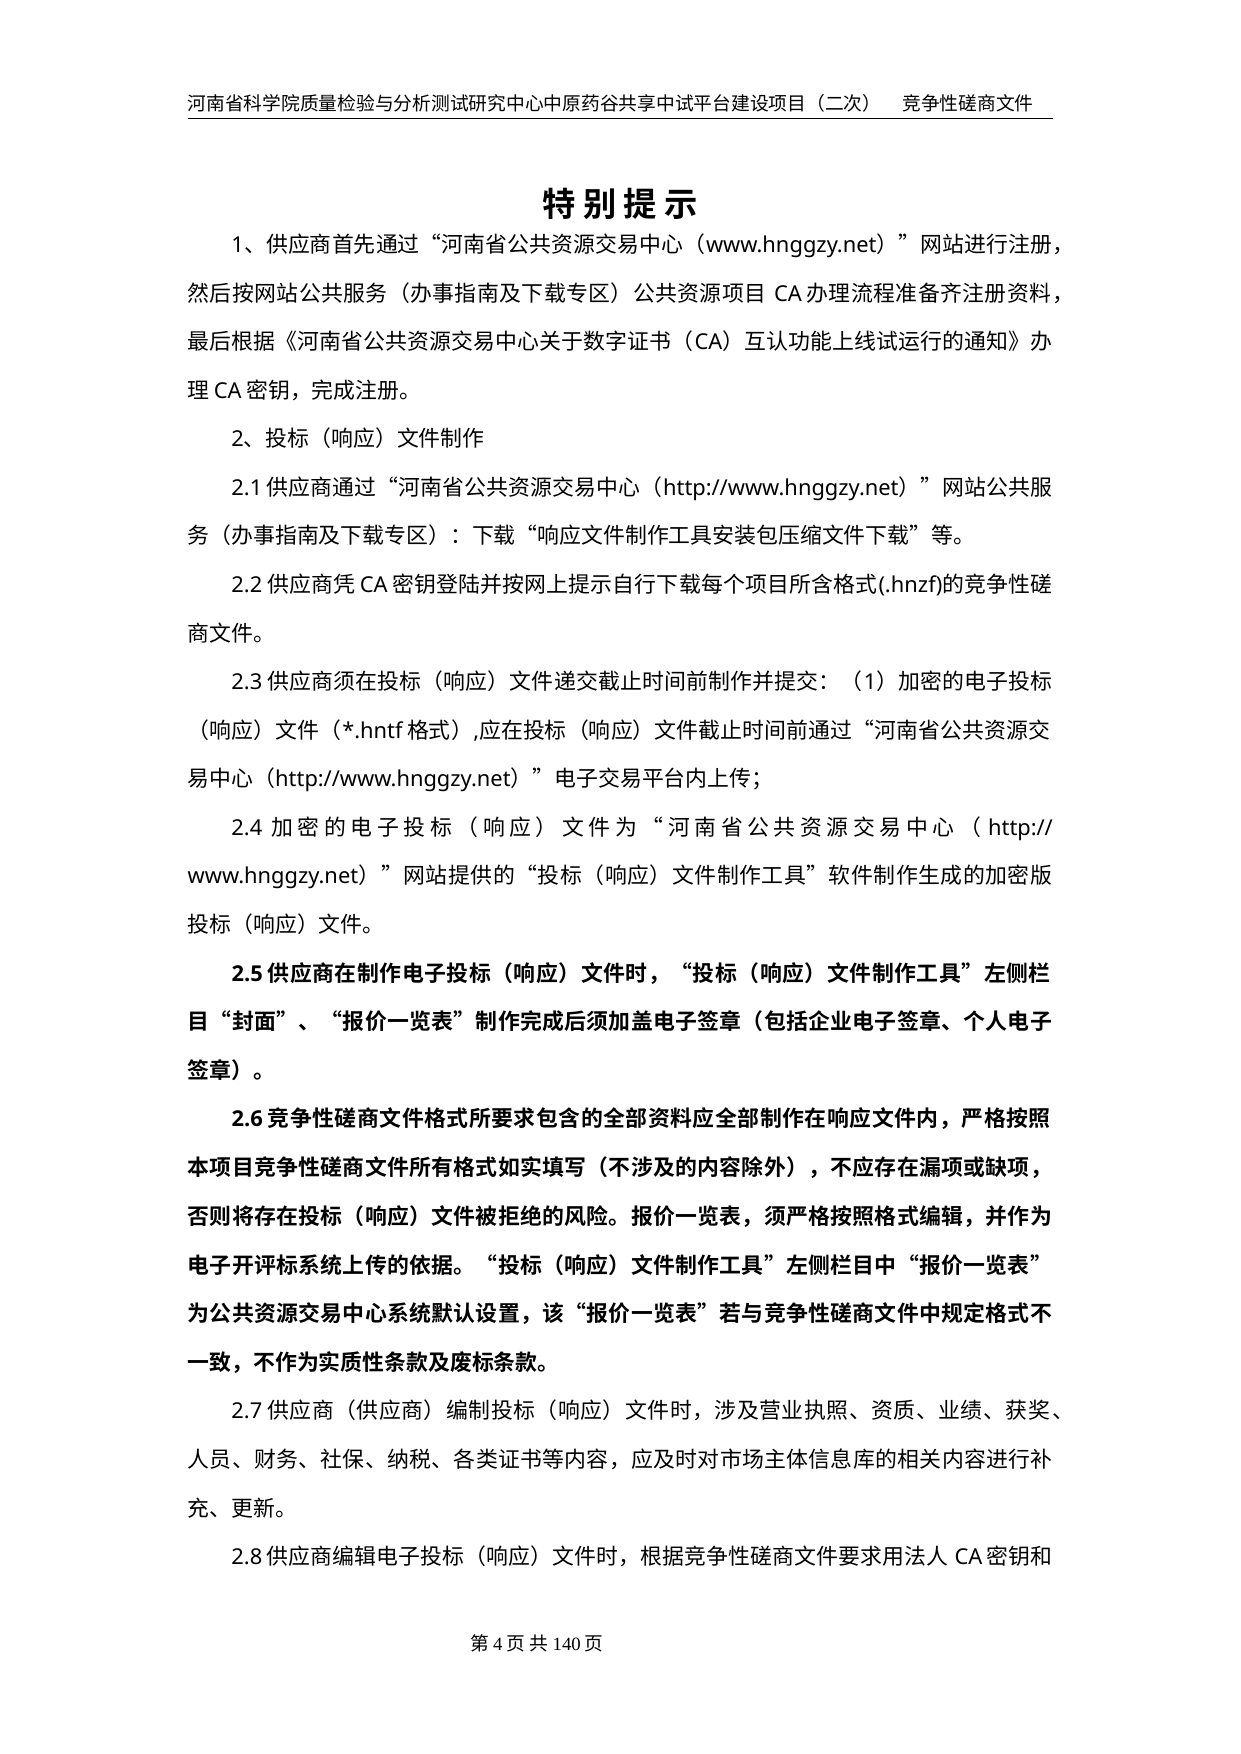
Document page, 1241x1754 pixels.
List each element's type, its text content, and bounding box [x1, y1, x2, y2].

text 2.4加密的电子投标（响应）文件为“河南省公共资源交易中心（http://www.hnggzy.net）”网站提供的“投标（响应）文件制作工具”软件制作生成的加密版投标（响应）文件。 [187, 809, 1053, 939]
text 2.3供应商须在投标（响应）文件递交截止时间前制作并提交：（1）加密的电子投标（响应）文件（*.hntf格式）,应在投标（响应）文件截止时间前通过“河南省公共资源交易中心（http://www.hnggzy.net）”电子交易平台内上传； [187, 663, 1053, 793]
text 2.1供应商通过“河南省公共资源交易中心（http://www.hnggzy.net）”网站公共服务（办事指南及下载专区）：下载“响应文件制作工具安装包压缩文件下载”等。 [187, 469, 1053, 551]
text 2.6竞争性磋商文件格式所要求包含的全部资料应全部制作在响应文件内，严格按照本项目竞争性磋商文件所有格式如实填写（不涉及的内容除外），不应存在漏项或缺项，否则将存在投标（响应）文件被拒绝的风险。报价一览表，须严格按照格式编辑，并作为电子开评标系统上传的依据。“投标（响应）文件制作工具”左侧栏目中“报价一览表”为公共资源交易中心系统默认设置，该“报价一览表”若与竞争性磋商文件中规定格式不一致，不作为实质性条款及废标条款。 [187, 1101, 1053, 1377]
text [187, 1539, 1053, 1571]
text 1、供应商首先通过“河南省公共资源交易中心（www.hnggzy.net）”网站进行注册，然后按网站公共服务（办事指南及下载专区）公共资源项目CA办理流程准备齐注册资料，最后根据《河南省公共资源交易中心关于数字证书（CA）互认功能上线试运行的通知》办理CA密钥，完成注册。 [187, 226, 1053, 405]
text 特 别 提 示 [187, 178, 1053, 226]
text 2、投标（响应）文件制作 [187, 421, 1053, 453]
text 2.2供应商凭CA密钥登陆并按网上提示自行下载每个项目所含格式(.hnzf)的竞争性磋商文件。 [187, 566, 1053, 648]
text 2.5供应商在制作电子投标（响应）文件时，“投标（响应）文件制作工具”左侧栏目“封面”、“报价一览表”制作完成后须加盖电子签章（包括企业电子签章、个人电子签章）。 [187, 955, 1053, 1085]
text 2.7供应商（供应商）编制投标（响应）文件时，涉及营业执照、资质、业绩、获奖、人员、财务、社保、纳税、各类证书等内容，应及时对市场主体信息库的相关内容进行补充、更新。 [187, 1393, 1053, 1523]
